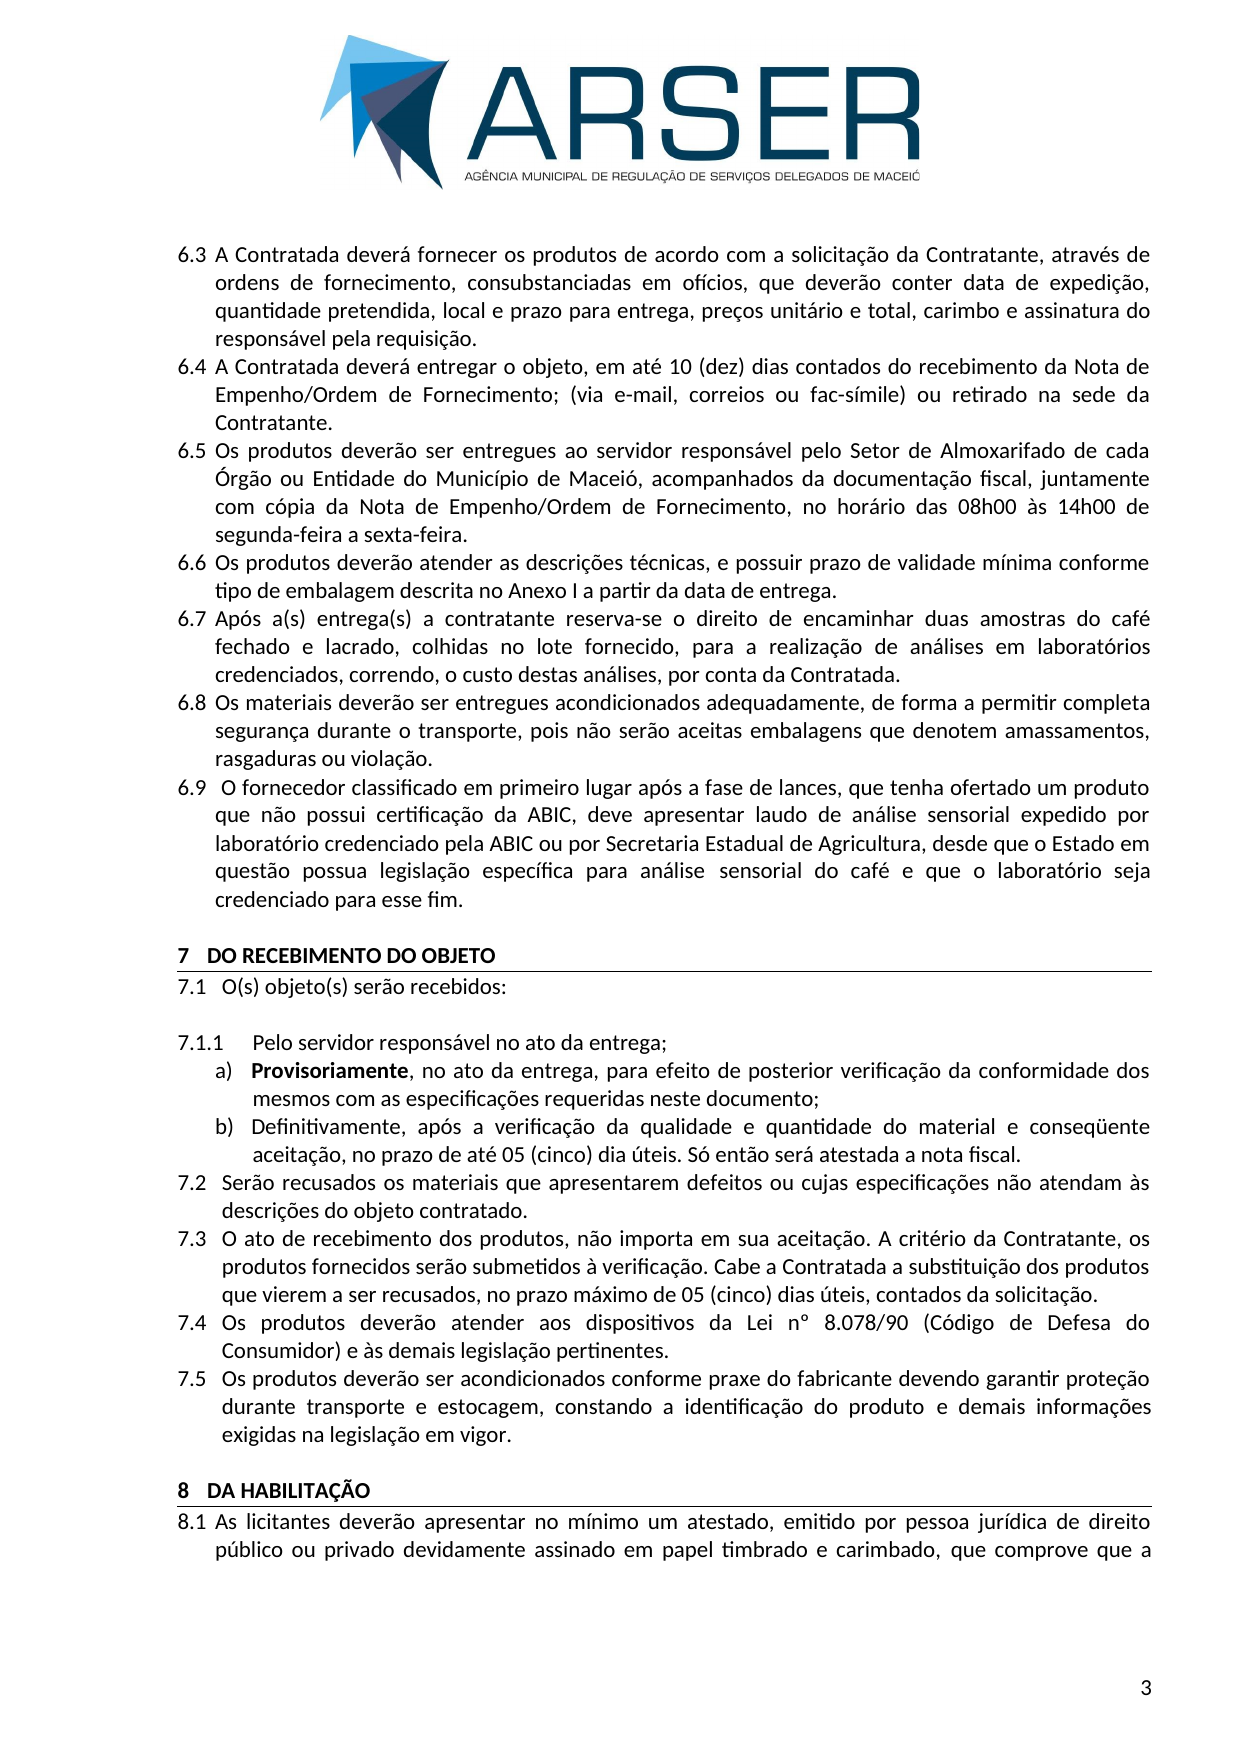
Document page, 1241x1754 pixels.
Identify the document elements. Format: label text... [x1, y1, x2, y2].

list Os materiais deverão ser entregues acondicionados adequadamente, de forma a permitir completa segurança durante o transporte, pois não serão aceitas embalagens que denotem amassamentos, rasgaduras ou violação. [177, 688, 1152, 773]
list A Contratada deverá fornecer os produtos de acordo com a solicitação da Contratante, através de ordens de fornecimento, consubstanciadas em ofícios, que deverão conter data de expedição, quantidade pretendida, local e prazo para entrega, preços unitário e total, carimbo e assinatura do responsável pela requisição. [177, 240, 1152, 352]
list DA HABILITAÇÃO [177, 1476, 1152, 1506]
list Provisoriamente, no ato da entrega, para efeito de posterior verificação da conformidade dos mesmos com as especificações requeridas neste documento; [215, 1056, 1152, 1112]
list Definitivamente, após a verificação da qualidade e quantidade do material e conseqüente aceitação, no prazo de até 05 (cinco) dia úteis. Só então será atestada a nota fiscal. [215, 1112, 1152, 1168]
picture [319, 35, 920, 190]
list Os produtos deverão ser acondicionados conforme praxe do fabricante devendo garantir proteção durante transporte e estocagem, constando a identificação do produto e demais informações exigidas na legislação em vigor. [177, 1364, 1152, 1448]
list Após a(s) entrega(s) a contratante reserva-se o direito de encaminhar duas amostras do café fechado e lacrado, colhidas no lote fornecido, para a realização de análises em laboratórios credenciados, correndo, o custo destas análises, por conta da Contratada. [177, 604, 1152, 688]
list A Contratada deverá entregar o objeto, em até 10 (dez) dias contados do recebimento da Nota de Empenho/Ordem de Fornecimento; (via e-mail, correios ou fac-símile) ou retirado na sede da Contratante. [177, 352, 1152, 436]
picture [907, 102, 920, 137]
list O ato de recebimento dos produtos, não importa em sua aceitação. A critério da Contratante, os produtos fornecidos serão submetidos à verificação. Cabe a Contratada a substituição dos produtos que vierem a ser recusados, no prazo máximo de 05 (cinco) dias úteis, contados da solicitação. [177, 1224, 1152, 1308]
list Os produtos deverão ser entregues ao servidor responsável pelo Setor de Almoxarifado de cada Órgão ou Entidade do Município de Maceió, acompanhados da documentação fiscal, juntamente com cópia da Nota de Empenho/Ordem de Fornecimento, no horário das 08h00 às 14h00 de segunda-feira a sexta-feira. [177, 436, 1152, 548]
list O(s) objeto(s) serão recebidos: [177, 972, 1152, 1000]
list Os produtos deverão atender as descrições técnicas, e possuir prazo de validade mínima conforme tipo de embalagem descrita no Anexo I a partir da data de entrega. [177, 548, 1152, 604]
list Serão recusados os materiais que apresentarem defeitos ou cujas especificações não atendam às descrições do objeto contratado. [177, 1168, 1152, 1224]
list Os produtos deverão atender aos dispositivos da Lei nº 8.078/90 (Código de Defesa do Consumidor) e às demais legislação pertinentes. [177, 1308, 1152, 1364]
picture [857, 75, 909, 114]
list O fornecedor classificado em primeiro lugar após a fase de lances, que tenha ofertado um produto que não possui certificação da ABIC, deve apresentar laudo de análise sensorial expedido por laboratório credenciado pela ABIC ou por Secretaria Estadual de Agricultura, desde que o Estado em questão possua legislação específica para análise sensorial do café e que o laboratório seja credenciado para esse fim. [177, 773, 1152, 913]
list Pelo servidor responsável no ato da entrega; [177, 1028, 1152, 1056]
list DO RECEBIMENTO DO OBJETO [177, 941, 1152, 971]
